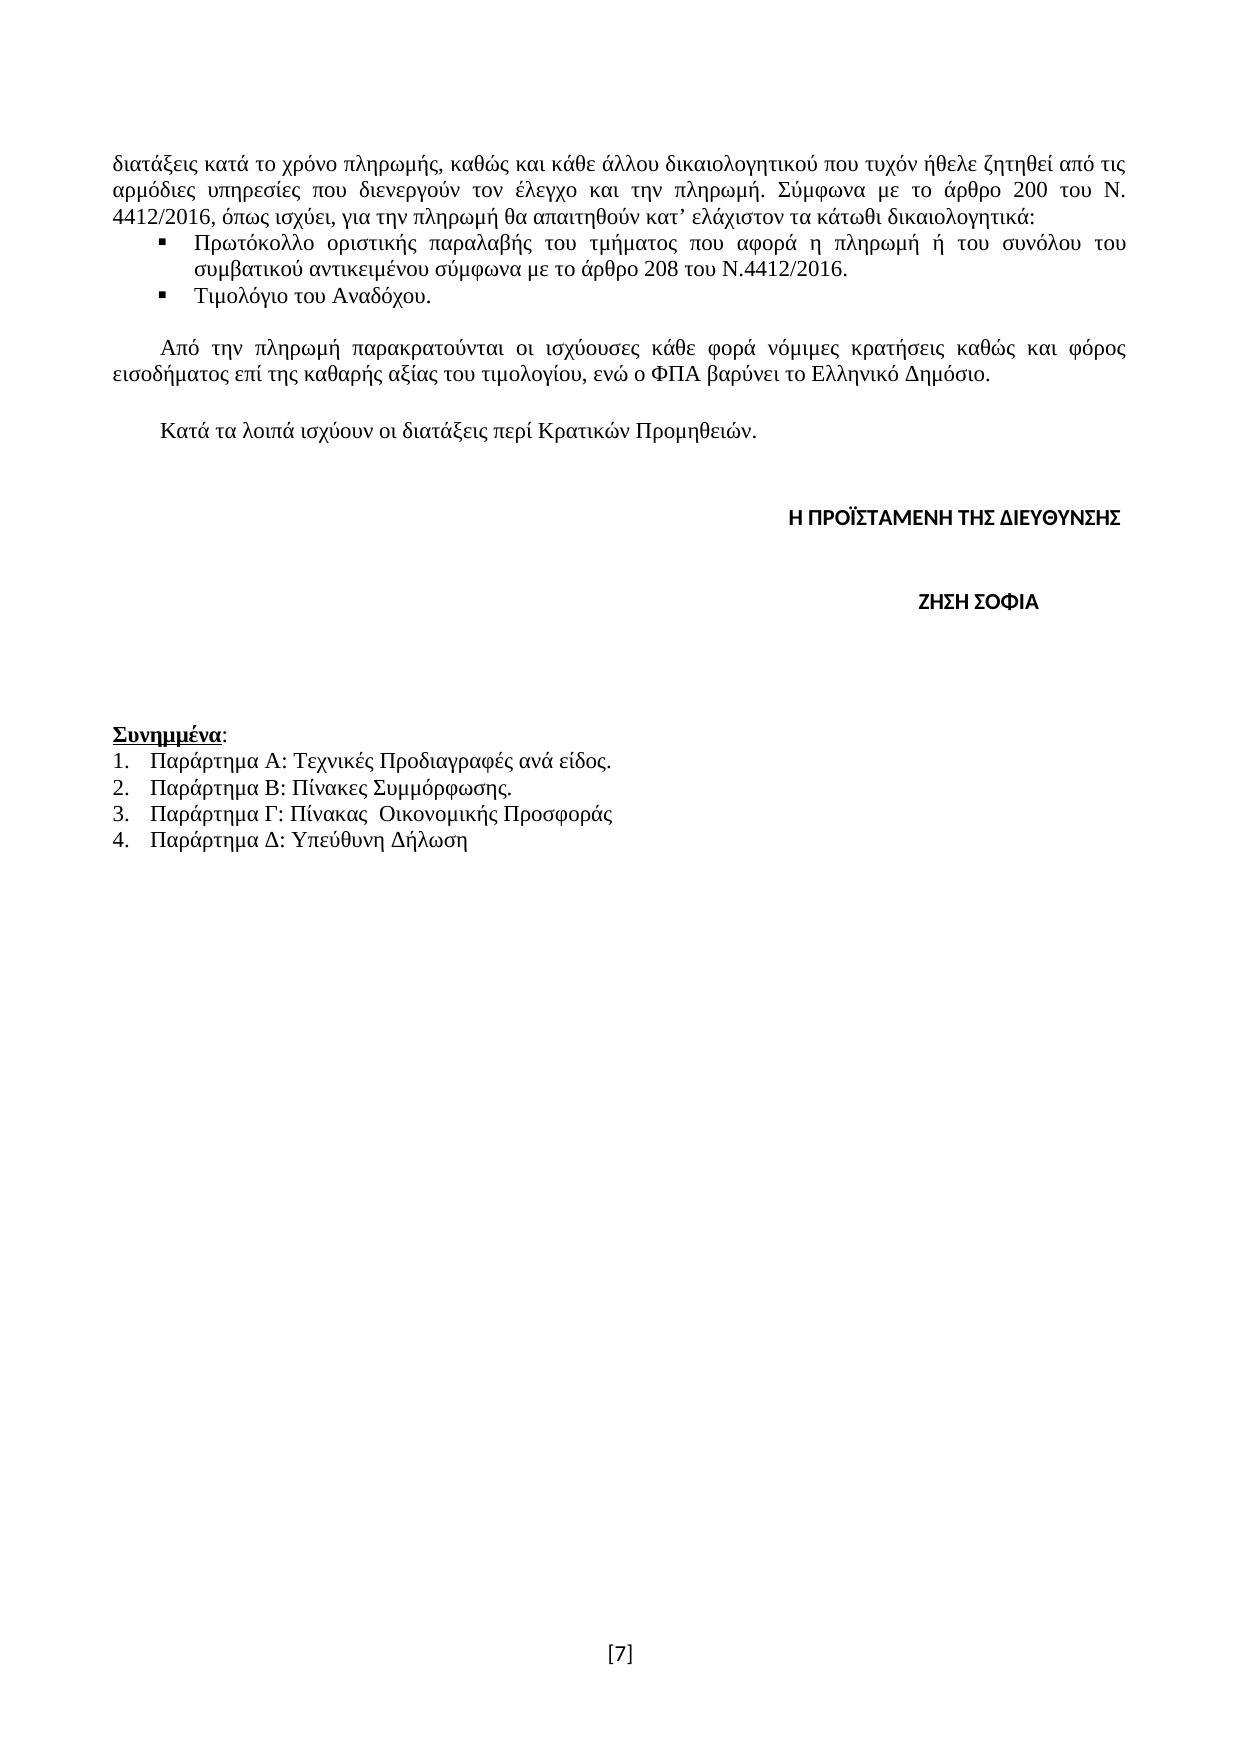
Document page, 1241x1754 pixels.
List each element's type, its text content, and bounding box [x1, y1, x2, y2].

text ΖΗΣΗ ΣΟΦΙΑ [562, 587, 1128, 616]
text Κατά τα λοιπά ισχύουν οι διατάξεις περί Κρατικών Προμηθειών. [112, 417, 1128, 443]
list Παράρτημα Α: Τεχνικές Προδιαγραφές ανά είδος. [112, 747, 1128, 774]
list Πρωτόκολλο οριστικής παραλαβής του τμήματος που αφορά η πληρωμή ή του συνόλου του συμβατικού αντικειμένου σύμφωνα με το άρθρο 208 του Ν.4412/2016. [157, 229, 1128, 282]
list Τιμολόγιο του Αναδόχου. [157, 282, 1128, 308]
list Παράρτημα Δ: Υπεύθυνη Δήλωση [112, 826, 1128, 853]
list Παράρτημα Β: Πίνακες Συμμόρφωσης. [112, 774, 1128, 800]
text Συνημμένα: [112, 721, 1128, 747]
text Η ΠΡΟΪΣΤΑΜΕΝΗ ΤΗΣ ΔΙΕΥΘΥΝΣΗΣ [112, 503, 1128, 531]
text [112, 150, 1128, 229]
list Παράρτημα Γ: Πίνακας Οικονομικής Προσφοράς [112, 800, 1128, 826]
text Από την πληρωμή παρακρατούνται οι ισχύουσες κάθε φορά νόμιμες κρατήσεις καθώς και φόρος εισοδήματος επί της καθαρής αξίας του τιμολογίου, ενώ ο ΦΠΑ βαρύνει το Ελληνικό Δημόσιο. [112, 334, 1128, 386]
